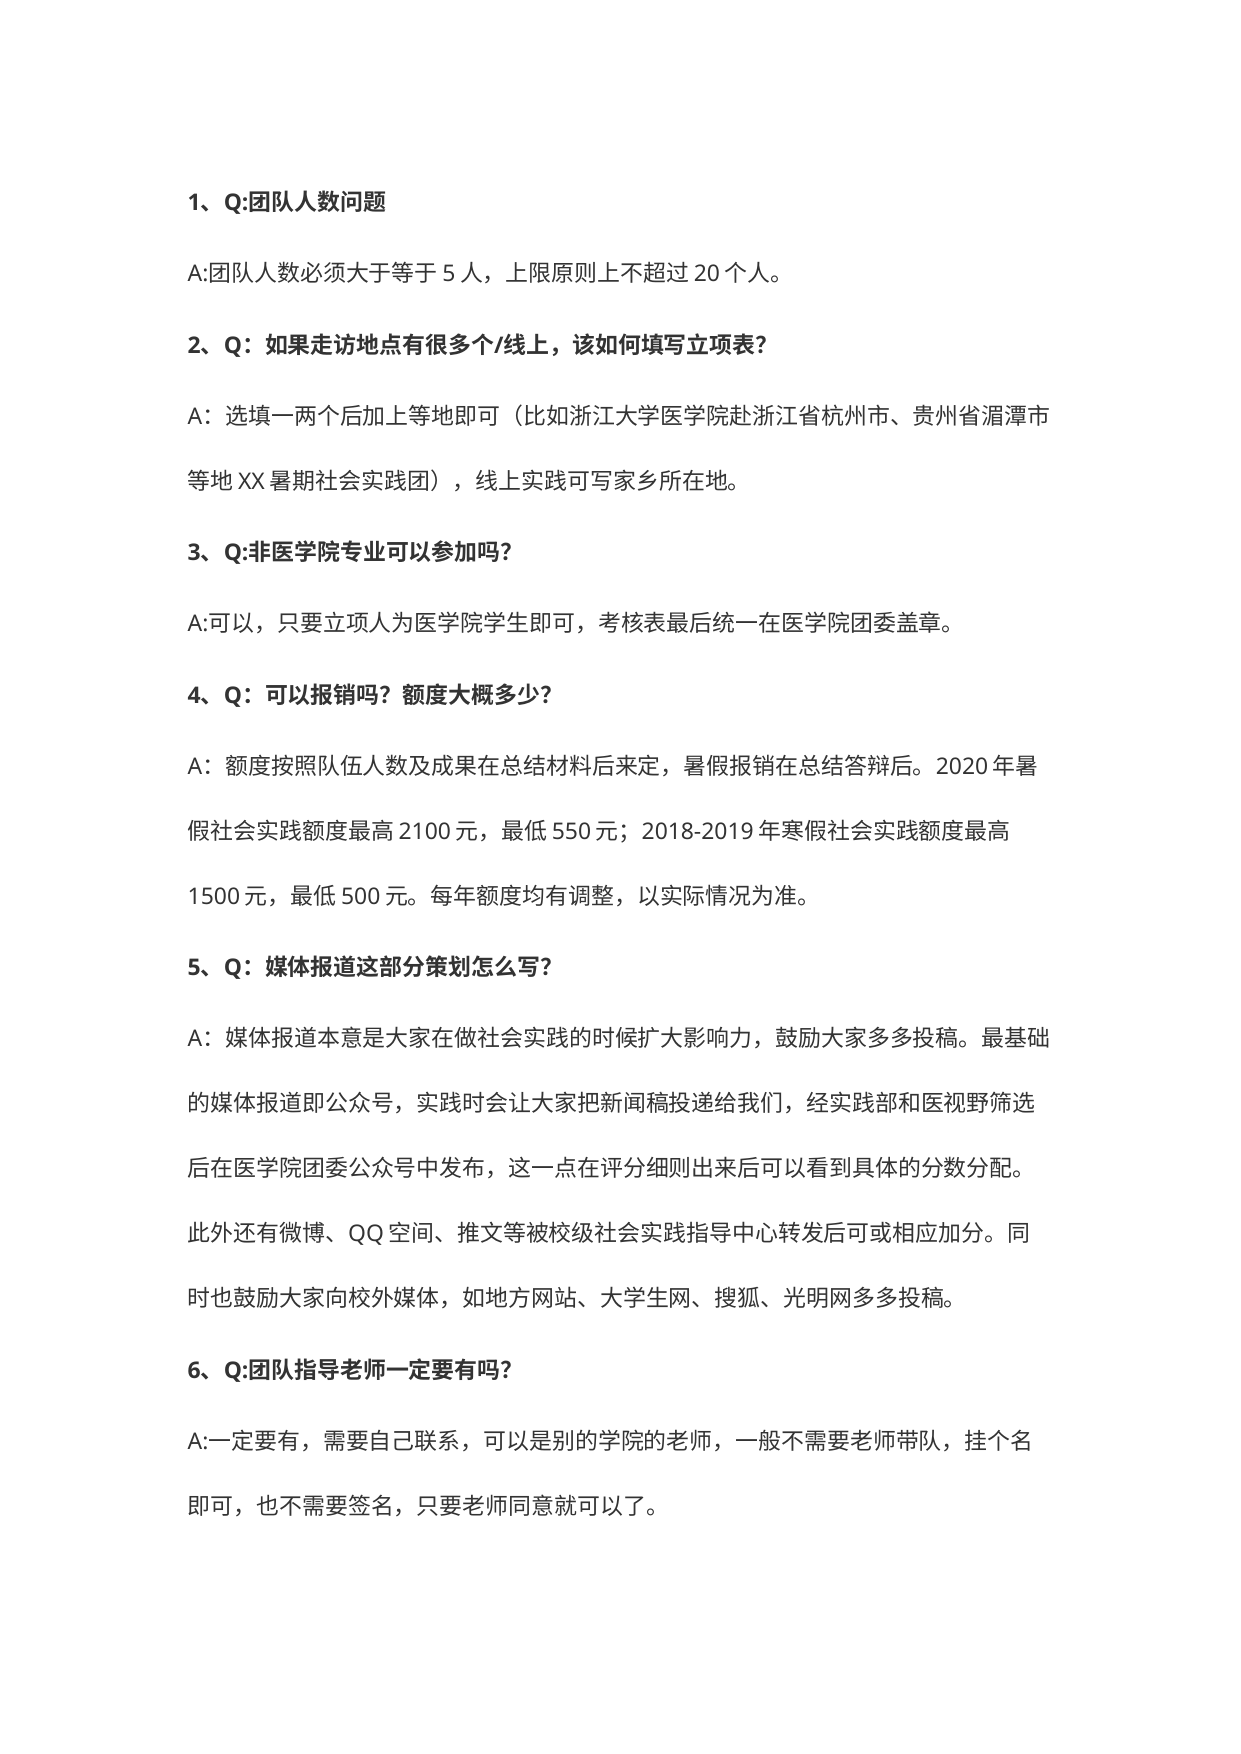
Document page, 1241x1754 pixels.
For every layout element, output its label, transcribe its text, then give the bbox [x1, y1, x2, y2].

text 5、Q：媒体报道这部分策划怎么写？ [187, 933, 1053, 998]
text A:团队人数必须大于等于5人，上限原则上不超过20个人。 [187, 239, 1053, 304]
text A:可以，只要立项人为医学院学生即可，考核表最后统一在医学院团委盖章。 [187, 589, 1053, 654]
text 1、Q:团队人数问题 [187, 168, 1053, 233]
text 2、Q：如果走访地点有很多个/线上，该如何填写立项表？ [187, 311, 1053, 376]
text A：额度按照队伍人数及成果在总结材料后来定，暑假报销在总结答辩后。2020年暑假社会实践额度最高2100元，最低550元；2018-2019年寒假社会实践额度最高1500元，最低500元。每年额度均有调整，以实际情况为准。 [187, 732, 1053, 927]
text 4、Q：可以报销吗？额度大概多少？ [187, 661, 1053, 726]
text A:一定要有，需要自己联系，可以是别的学院的老师，一般不需要老师带队，挂个名即可，也不需要签名，只要老师同意就可以了。 [187, 1407, 1053, 1537]
text 6、Q:团队指导老师一定要有吗？ [187, 1336, 1053, 1401]
text A：选填一两个后加上等地即可（比如浙江大学医学院赴浙江省杭州市、贵州省湄潭市等地XX暑期社会实践团），线上实践可写家乡所在地。 [187, 382, 1053, 512]
text A：媒体报道本意是大家在做社会实践的时候扩大影响力，鼓励大家多多投稿。最基础的媒体报道即公众号，实践时会让大家把新闻稿投递给我们，经实践部和医视野筛选后在医学院团委公众号中发布，这一点在评分细则出来后可以看到具体的分数分配。此外还有微博、QQ空间、推文等被校级社会实践指导中心转发后可或相应加分。同时也鼓励大家向校外媒体，如地方网站、大学生网、搜狐、光明网多多投稿。 [187, 1004, 1053, 1329]
text 3、Q:非医学院专业可以参加吗？ [187, 518, 1053, 583]
